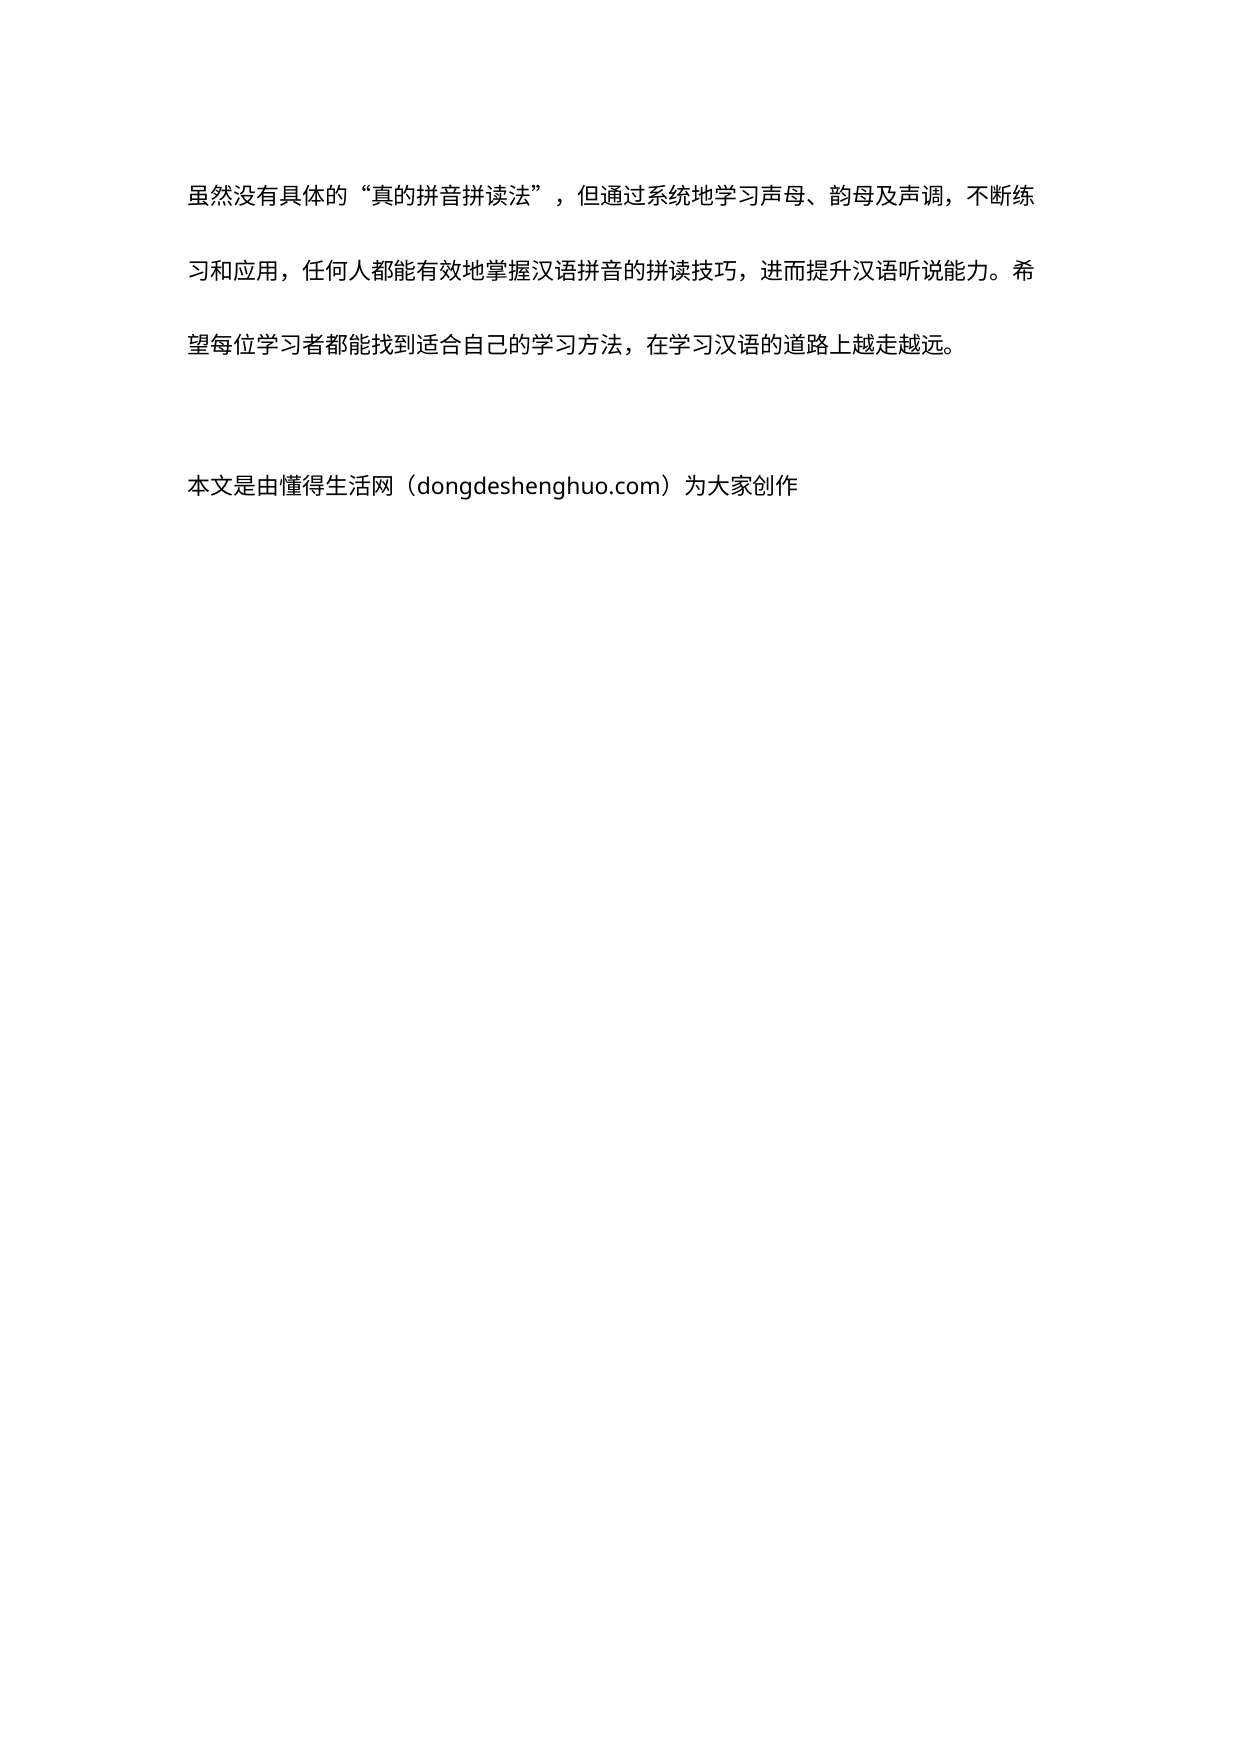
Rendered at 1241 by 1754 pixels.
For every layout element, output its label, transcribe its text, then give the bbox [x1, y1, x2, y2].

text 本文是由懂得生活网（dongdeshenghuo.com）为大家创作 [187, 452, 1053, 517]
text 虽然没有具体的“真的拼音拼读法”，但通过系统地学习声母、韵母及声调，不断练习和应用，任何人都能有效地掌握汉语拼音的拼读技巧，进而提升汉语听说能力。希望每位学习者都能找到适合自己的学习方法，在学习汉语的道路上越走越远。 [187, 162, 1053, 376]
